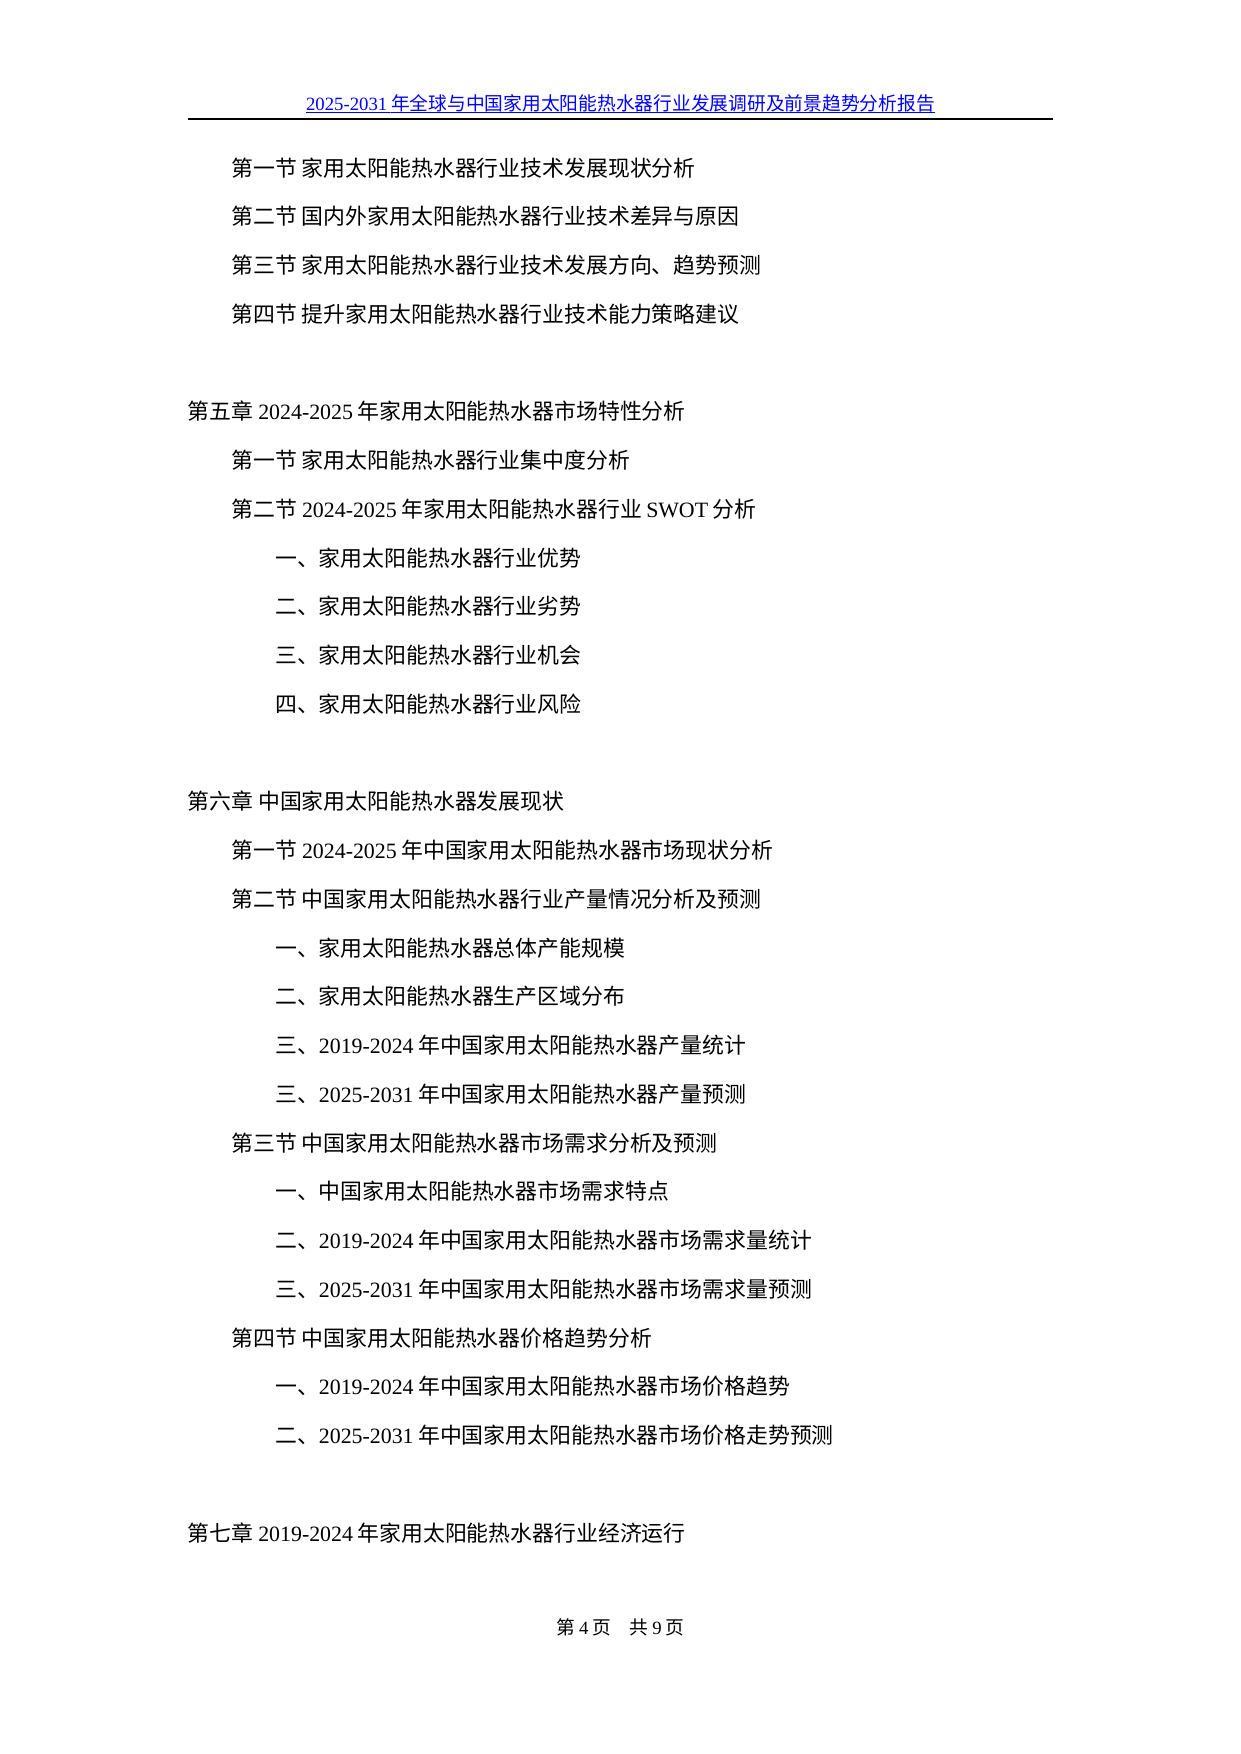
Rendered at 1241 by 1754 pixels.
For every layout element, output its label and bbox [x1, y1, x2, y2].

text [187, 150, 1053, 1548]
